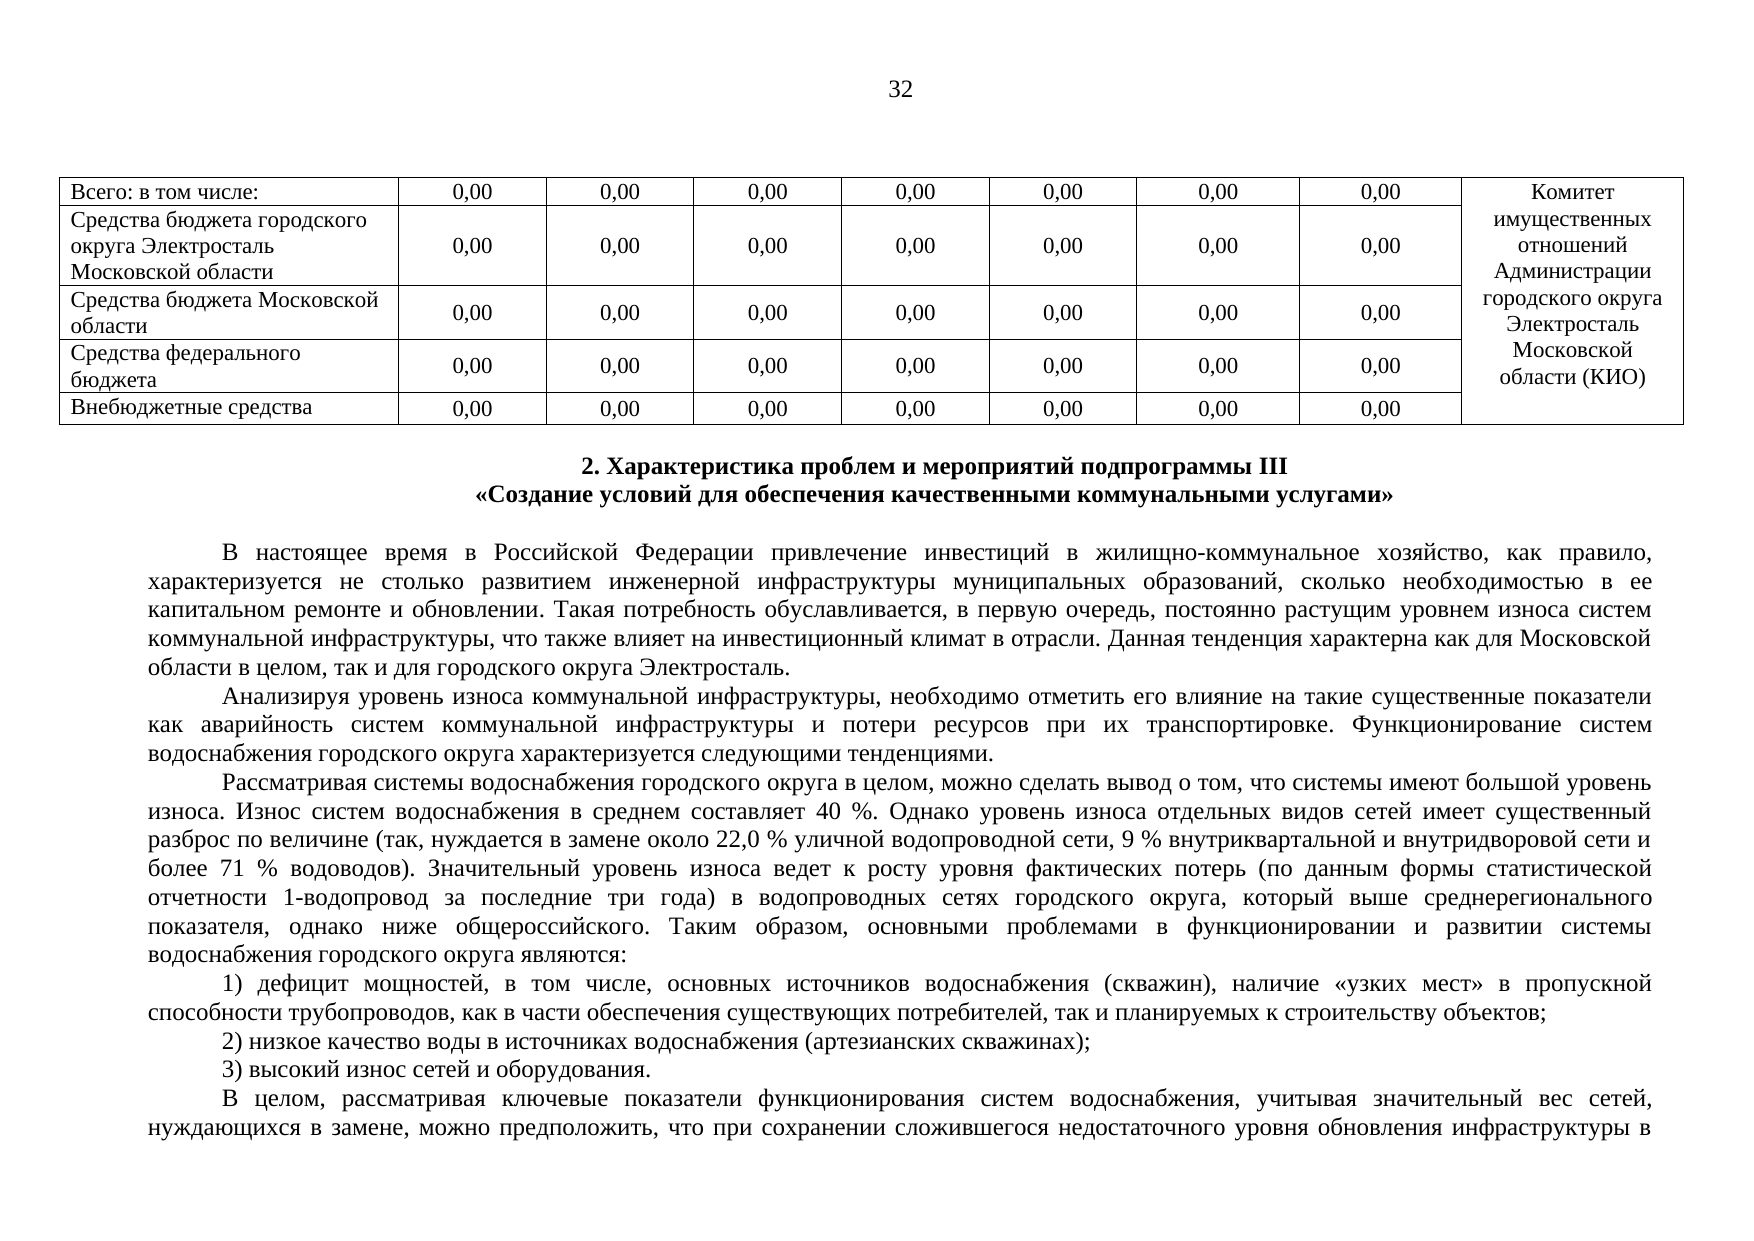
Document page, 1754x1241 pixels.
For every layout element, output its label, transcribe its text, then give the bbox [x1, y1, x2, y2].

table_cell Внебюджетные средства [60, 393, 398, 423]
table_cell 0,00 [1137, 286, 1299, 338]
text 2) низкое качество воды в источниках водоснабжения (артезианских скважинах); [148, 1026, 1653, 1054]
table_cell 0,00 [1300, 393, 1461, 423]
table_cell Средства бюджета Московской области [60, 286, 398, 338]
table_cell Средства федерального бюджета [60, 340, 398, 392]
table_cell 0,00 [1300, 178, 1461, 204]
table_cell Комитет имущественных отношений Администрации городского округа Электросталь Московской области (КИО) [1462, 178, 1683, 423]
table_cell 0,00 [399, 393, 546, 423]
table_cell 0,00 [547, 286, 693, 338]
table_cell 0,00 [1137, 340, 1299, 392]
table_cell 0,00 [547, 393, 693, 423]
table_cell 0,00 [399, 340, 546, 392]
text Рассматривая системы водоснабжения городского округа в целом, можно сделать вывод о том, что системы имеют большой уровень износа. Износ систем водоснабжения в среднем составляет 40 %. Однако уровень износа отдельных видов сетей имеет существенный разброс по величине (так, нуждается в замене около 22,0 % уличной водопроводной сети, 9 % внутриквартальной и внутридворовой сети и более 71 % водоводов). Значительный уровень износа ведет к росту уровня фактических потерь (по данным формы статистической отчетности 1-водопровод за последние три года) в водопроводных сетях городского округа, который выше среднерегионального показателя, однако ниже общероссийского. Таким образом, основными проблемами в функционировании и развитии системы водоснабжения городского округа являются: [148, 767, 1653, 968]
table_cell 0,00 [990, 206, 1136, 285]
table_cell 0,00 [990, 178, 1136, 204]
text Анализируя уровень износа коммунальной инфраструктуры, необходимо отметить его влияние на такие существенные показатели как аварийность систем коммунальной инфраструктуры и потери ресурсов при их транспортировке. Функционирование систем водоснабжения городского округа характеризуется следующими тенденциями. [148, 681, 1653, 767]
table_cell 0,00 [990, 286, 1136, 338]
table_cell 0,00 [547, 178, 693, 204]
table_cell 0,00 [1300, 286, 1461, 338]
table_cell 0,00 [694, 178, 841, 204]
table_cell 0,00 [399, 286, 546, 338]
table_cell 0,00 [990, 393, 1136, 423]
table_cell 0,00 [1300, 206, 1461, 285]
table_cell 0,00 [1137, 206, 1299, 285]
table_cell 0,00 [547, 206, 693, 285]
text 1) дефицит мощностей, в том числе, основных источников водоснабжения (скважин), наличие «узких мест» в пропускной способности трубопроводов, как в части обеспечения существующих потребителей, так и планируемых к строительству объектов; [148, 968, 1653, 1026]
table_cell 0,00 [1137, 178, 1299, 204]
table_cell Всего: в том числе: [60, 178, 398, 204]
table_cell 0,00 [842, 178, 989, 204]
text В настоящее время в Российской Федерации привлечение инвестиций в жилищно-коммунальное хозяйство, как правило, характеризуется не столько развитием инженерной инфраструктуры муниципальных образований, сколько необходимостью в ее капитальном ремонте и обновлении. Такая потребность обуславливается, в первую очередь, постоянно растущим уровнем износа систем коммунальной инфраструктуры, что также влияет на инвестиционный климат в отрасли. Данная тенденция характерна как для Московской области в целом, так и для городского округа Электросталь. [148, 537, 1653, 681]
table_cell 0,00 [694, 340, 841, 392]
table_cell 0,00 [694, 393, 841, 423]
table_cell 0,00 [399, 178, 546, 204]
table_cell 0,00 [842, 286, 989, 338]
table_cell 0,00 [842, 393, 989, 423]
table_cell 0,00 [547, 340, 693, 392]
table_cell 0,00 [990, 340, 1136, 392]
text «Создание условий для обеспечения качественными коммунальными услугами» [148, 479, 1665, 508]
table_cell 0,00 [842, 340, 989, 392]
table_cell 0,00 [399, 206, 546, 285]
table_cell 0,00 [1137, 393, 1299, 423]
text 3) высокий износ сетей и оборудования. [148, 1054, 1653, 1083]
table_cell 0,00 [694, 286, 841, 338]
table_cell 0,00 [842, 206, 989, 285]
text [148, 1083, 1653, 1141]
table_cell 0,00 [1300, 340, 1461, 392]
table_cell 0,00 [694, 206, 841, 285]
table_cell Средства бюджета городского округа Электросталь Московской области [60, 206, 398, 285]
text 2. Характеристика проблем и мероприятий подпрограммы III [148, 451, 1665, 479]
